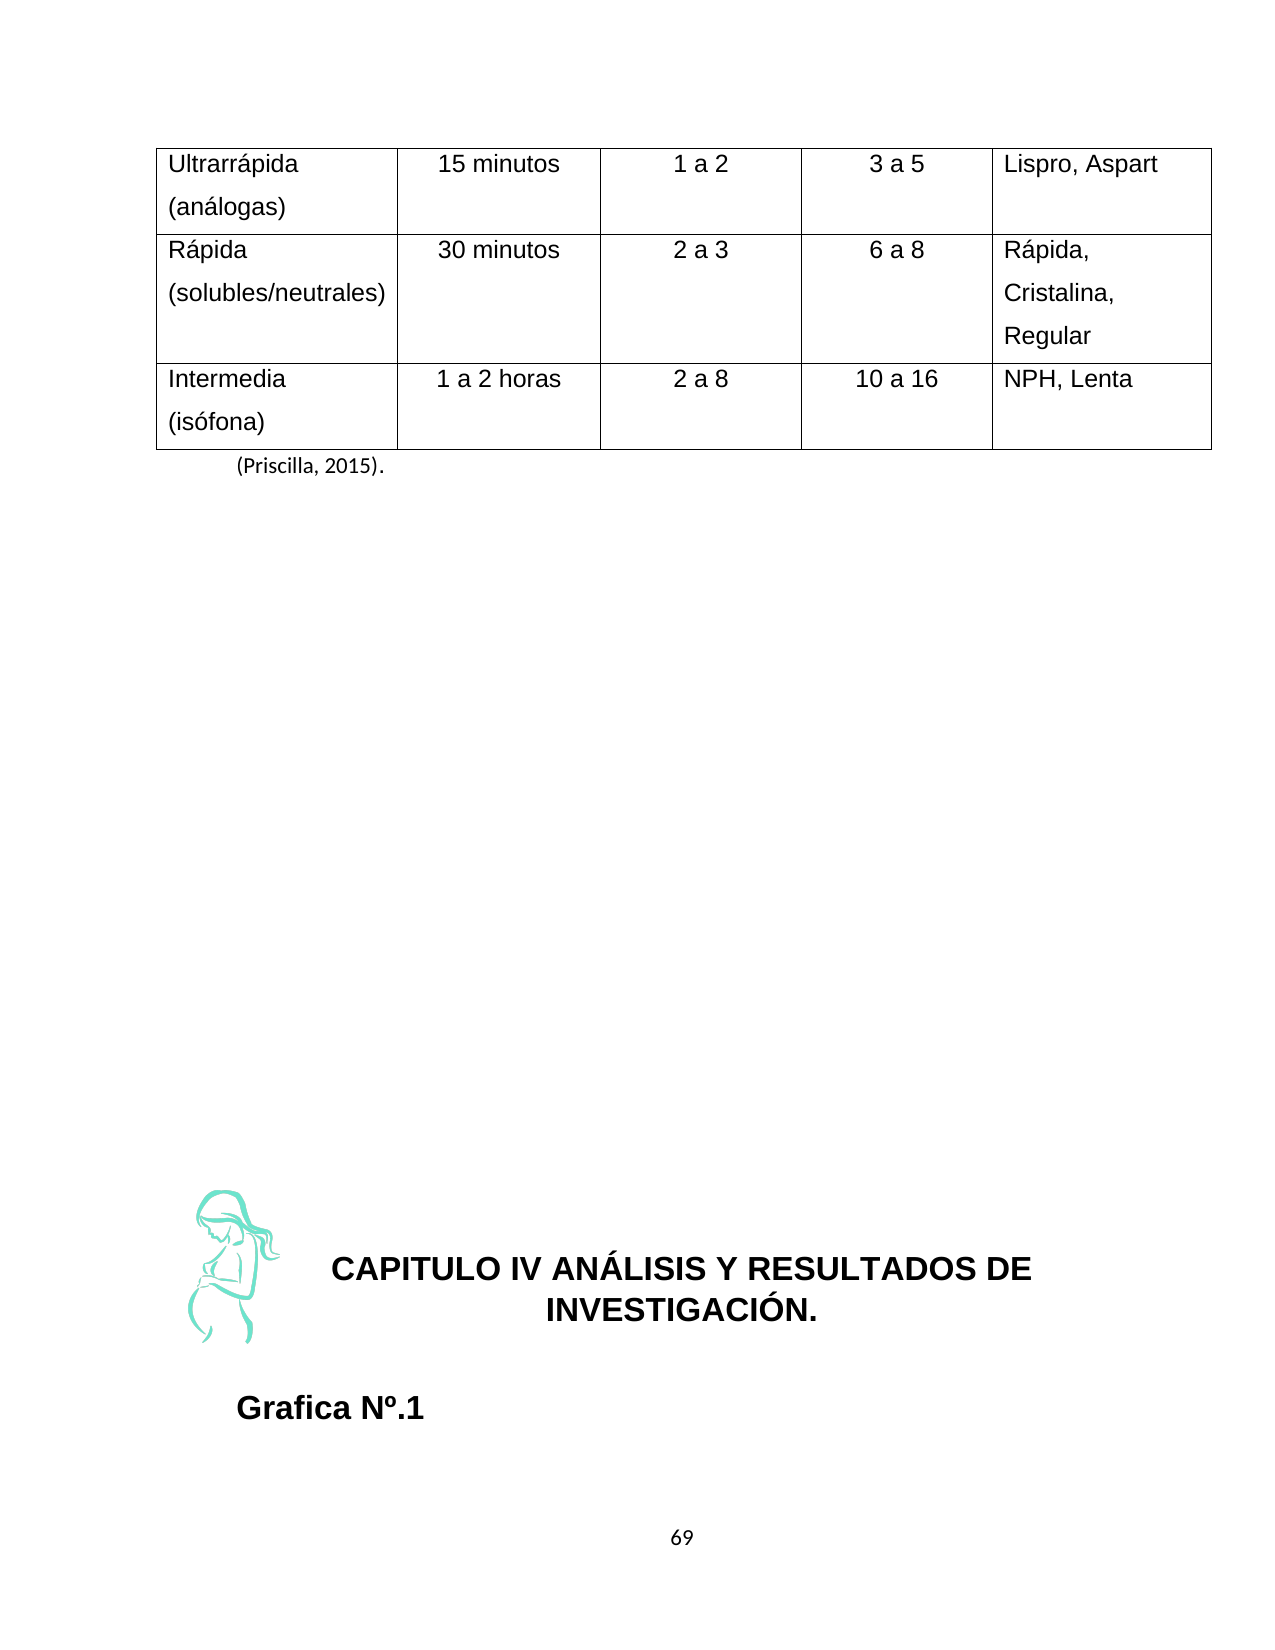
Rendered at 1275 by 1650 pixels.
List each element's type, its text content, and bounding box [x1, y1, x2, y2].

table_cell Rápida, Cristalina, Regular [993, 235, 1211, 363]
table_cell 6 a 8 [802, 235, 992, 363]
table_cell 2 a 8 [601, 364, 801, 449]
table_cell 1 a 2 [601, 149, 801, 234]
subtitle CAPITULO IV ANÁLISIS Y RESULTADOS DE INVESTIGACIÓN. [236, 1249, 1127, 1328]
table_cell Intermedia (isófona) [157, 364, 397, 449]
table_cell 2 a 3 [601, 235, 801, 363]
picture [188, 1190, 280, 1344]
table_cell Ultrarrápida (análogas) [157, 149, 397, 234]
text . [236, 450, 1127, 479]
table_cell 30 minutos [398, 235, 600, 363]
table_cell 3 a 5 [802, 149, 992, 234]
table_cell NPH, Lenta [993, 364, 1211, 449]
table_cell Lispro, Aspart [993, 149, 1211, 234]
table_cell 1 a 2 horas [398, 364, 600, 449]
table_cell Rápida (solubles/neutrales) [157, 235, 397, 363]
table_cell 15 minutos [398, 149, 600, 234]
text Grafica Nº.1 [236, 1388, 1127, 1426]
table_cell 10 a 16 [802, 364, 992, 449]
